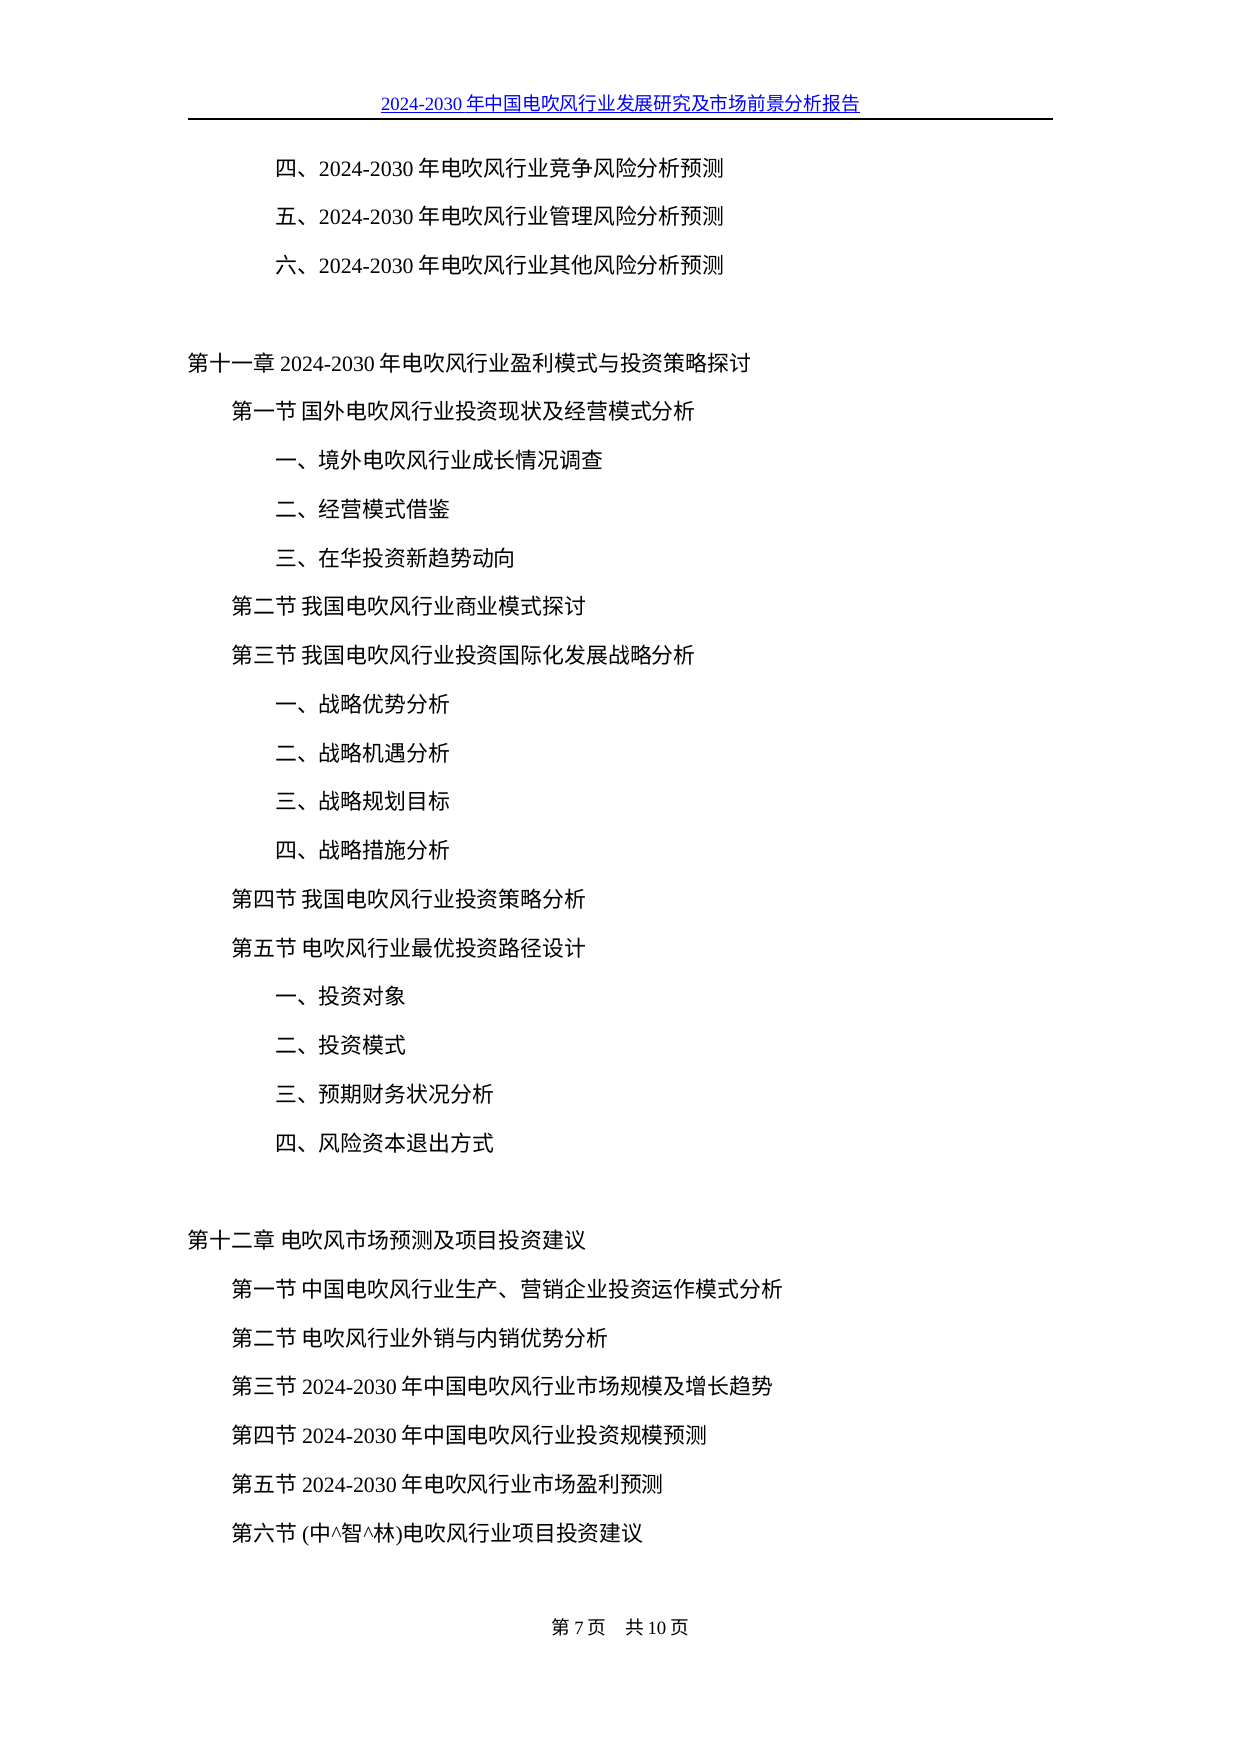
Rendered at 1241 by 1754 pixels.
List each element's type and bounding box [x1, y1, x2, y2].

text [187, 150, 1053, 1548]
